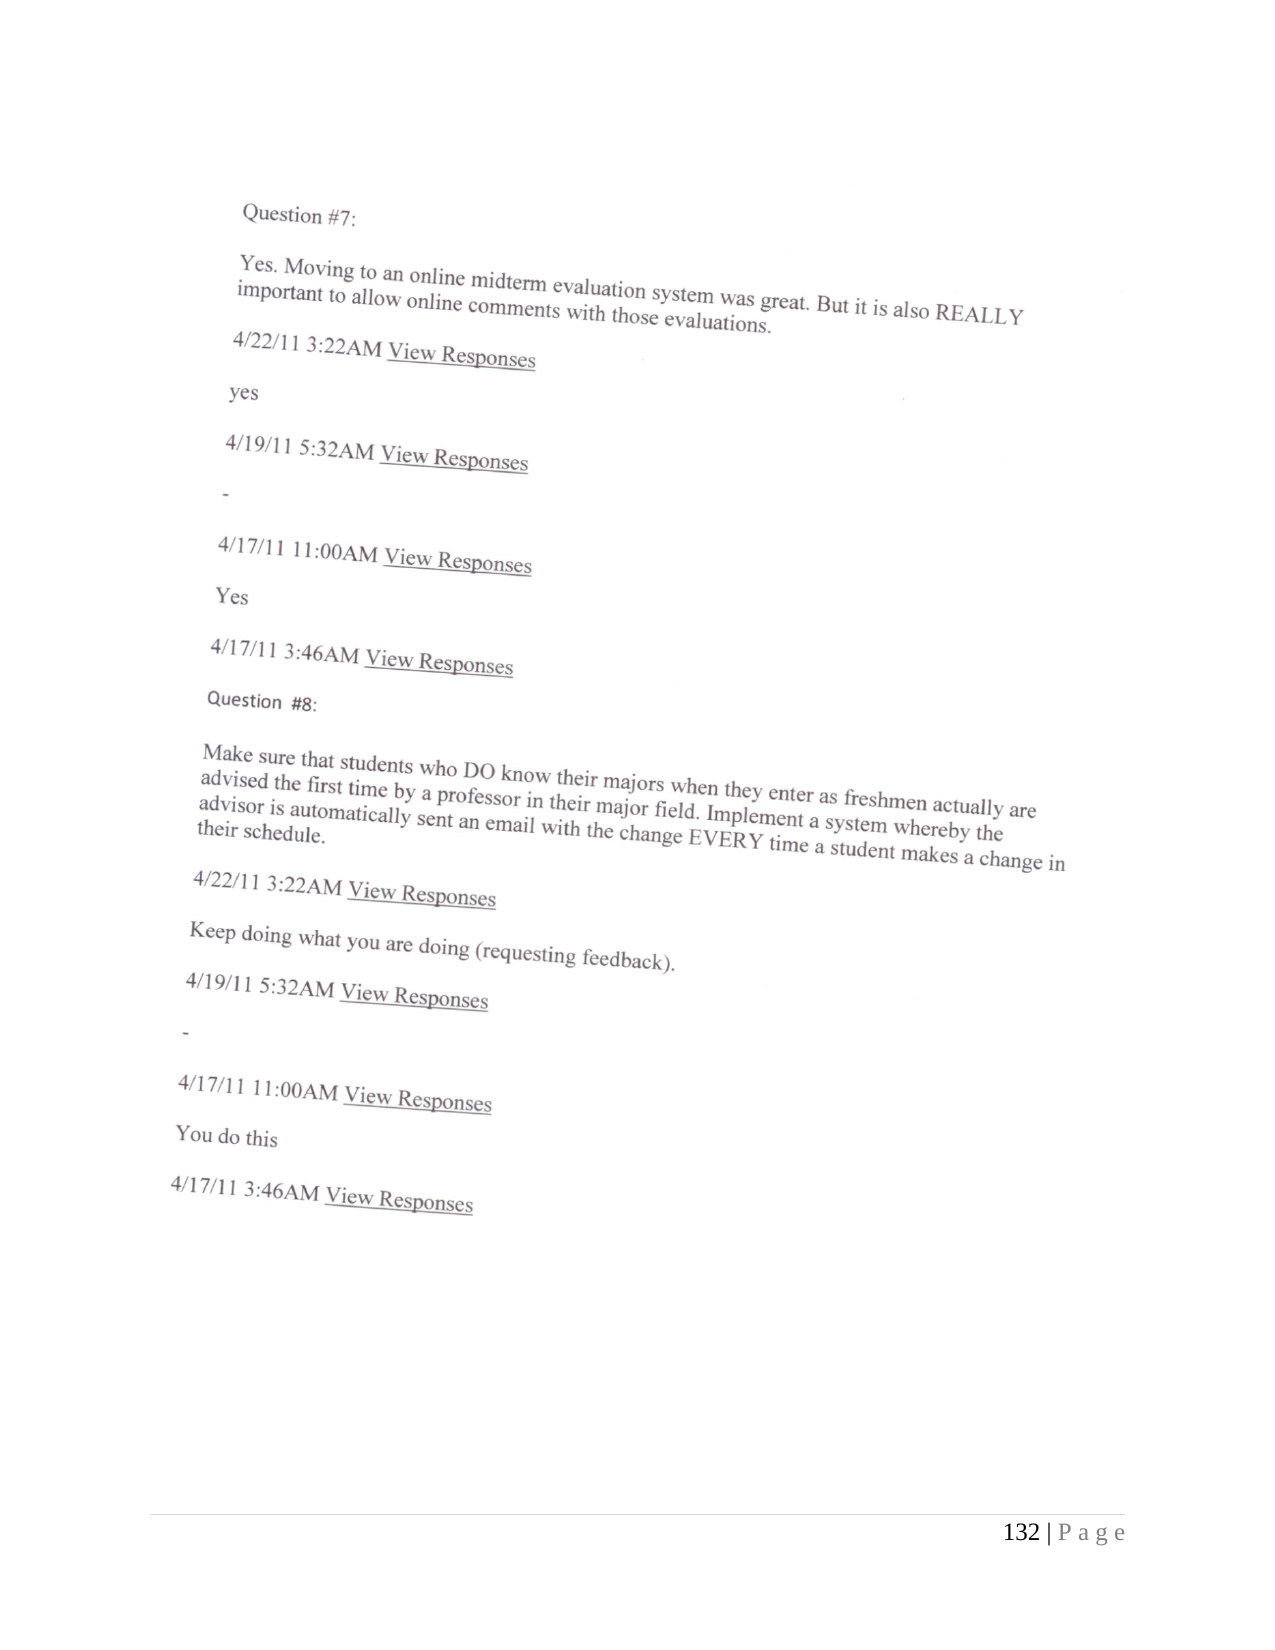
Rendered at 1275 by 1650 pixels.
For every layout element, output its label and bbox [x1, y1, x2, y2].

picture [150, 150, 1125, 1499]
